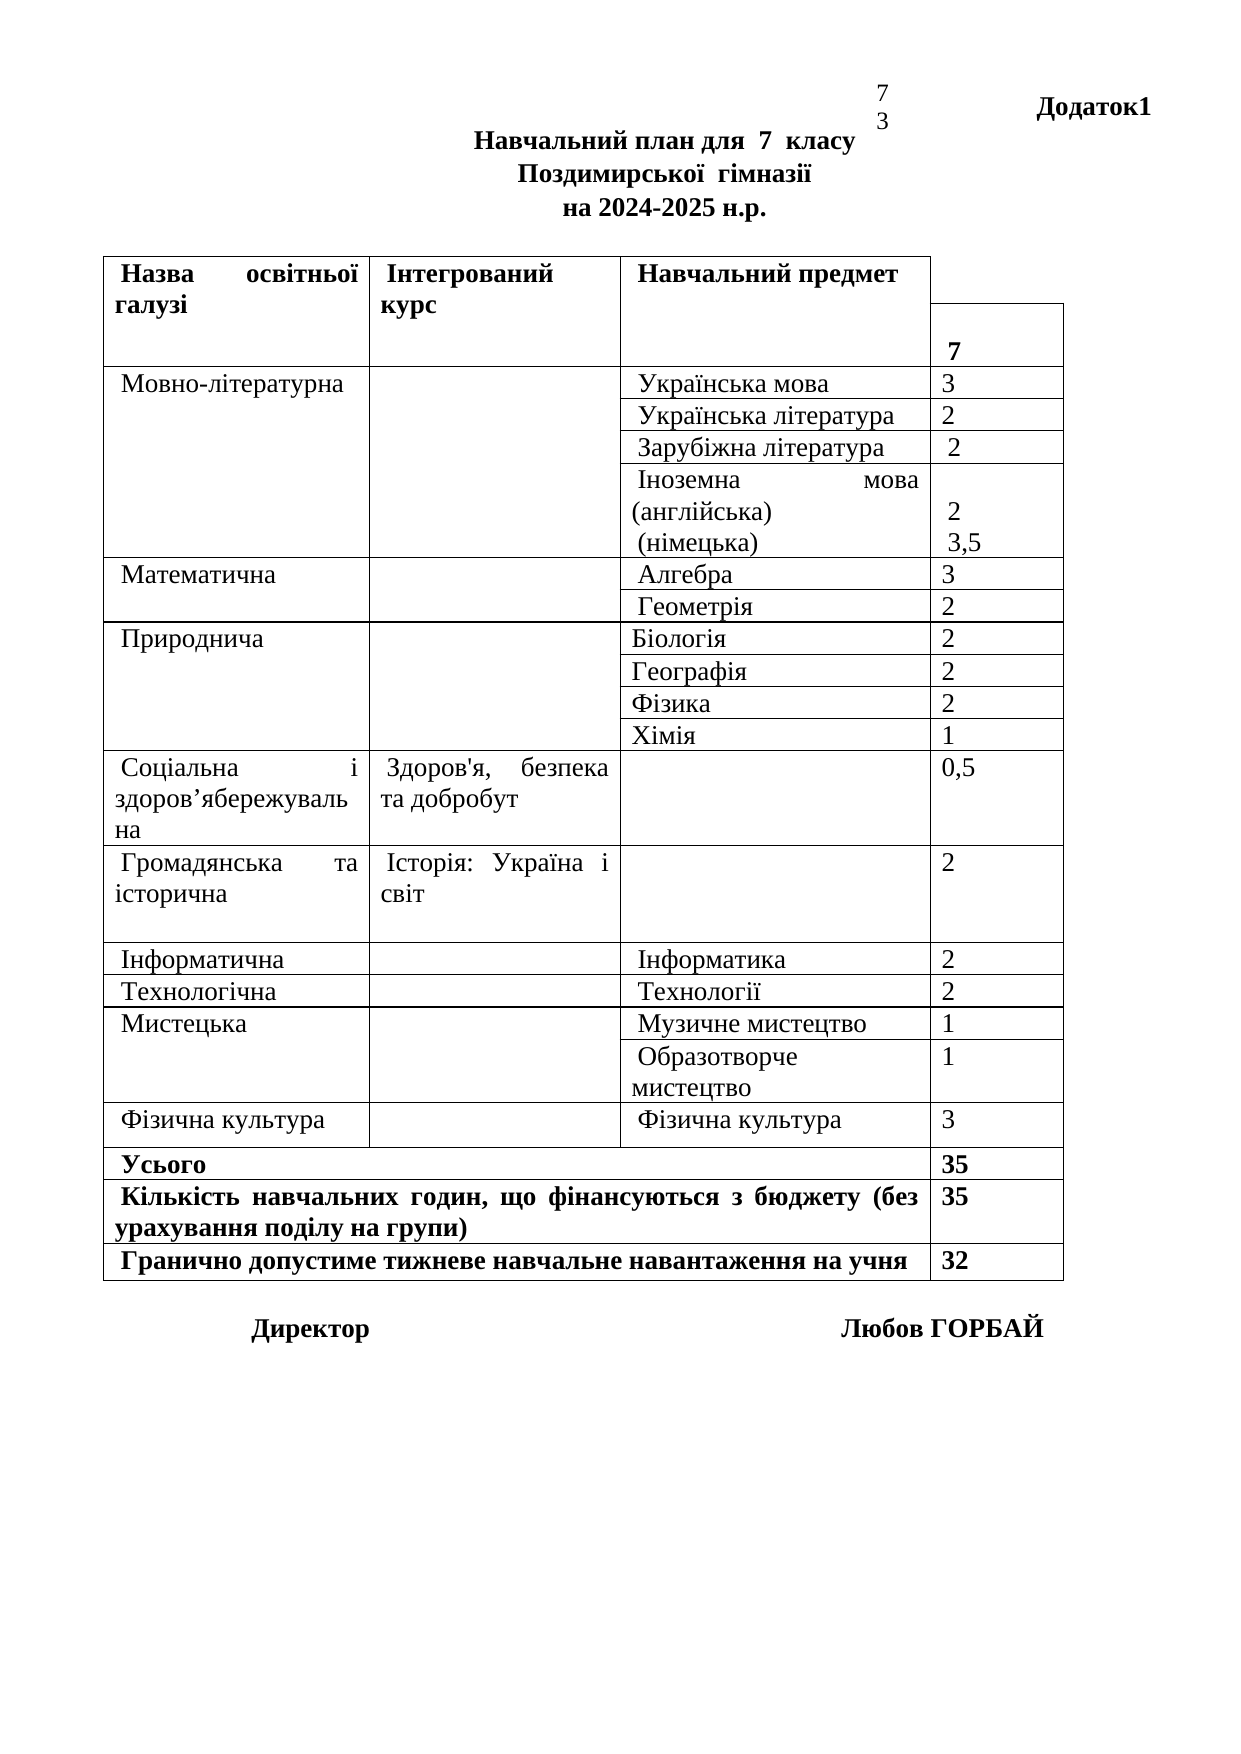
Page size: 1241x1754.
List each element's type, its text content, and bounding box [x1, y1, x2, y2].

text Навчальний план для 7 класу [177, 124, 1152, 155]
table_cell Мистецька [104, 1008, 369, 1102]
table_cell 2 [931, 687, 1063, 718]
text на 2024-2025 н.р. [177, 191, 1152, 222]
table_cell 2 [931, 590, 1063, 621]
table_cell Фізична культура [621, 1103, 930, 1147]
table_cell Кількість навчальних годин, що фінансуються з бюджету (без урахування поділу на групи) [104, 1180, 930, 1243]
table_cell 7 [931, 304, 1063, 366]
table_header Навчальний предмет [621, 257, 930, 366]
table_cell [370, 1008, 620, 1102]
table_cell Інформатична [104, 943, 369, 974]
table_cell Гранично допустиме тижневе навчальне навантаження на учня [104, 1244, 930, 1280]
table_cell 1 [931, 1040, 1063, 1102]
table_cell Іноземна мова (англійська) (німецька) [621, 464, 930, 557]
table_cell [370, 975, 620, 1006]
table_cell Фізична культура [104, 1103, 369, 1147]
text Директор Любов ГОРБАЙ [177, 1313, 1152, 1344]
table_cell 2 [931, 399, 1063, 430]
table_cell [621, 751, 930, 845]
table_cell [370, 623, 620, 750]
table_cell 3 [931, 1103, 1063, 1147]
table_cell 35 [931, 1148, 1063, 1179]
table_cell 0,5 [931, 751, 1063, 845]
table_cell 3 [931, 367, 1063, 398]
text Додаток1 [177, 91, 1152, 122]
table_cell 35 [931, 1180, 1063, 1243]
table_cell Біологія [621, 623, 930, 654]
table_cell 2 [931, 431, 1063, 463]
table_cell Мовно-літературна [104, 367, 369, 557]
table_cell Усього [104, 1148, 930, 1179]
table_cell [370, 558, 620, 621]
table_cell Геометрія [621, 590, 930, 621]
table_header Інтегрований курс [370, 257, 620, 366]
table_cell Українська мова [621, 367, 930, 398]
table_cell Алгебра [621, 558, 930, 589]
table_cell Соціальна і здоров’ябережувальна [104, 751, 369, 845]
table_cell 1 [931, 1008, 1063, 1038]
table_cell 2 [931, 655, 1063, 686]
table_cell 2 [931, 975, 1063, 1006]
table_cell Інформатика [621, 943, 930, 974]
table_cell Природнича [104, 623, 369, 750]
table_cell 1 [931, 719, 1063, 750]
table_cell 2 3,5 [931, 464, 1063, 557]
table_cell 3 [931, 558, 1063, 589]
table_cell Хімія [621, 719, 930, 750]
table_cell [370, 943, 620, 974]
table_cell Географія [621, 655, 930, 686]
table_cell Образотворче мистецтво [621, 1040, 930, 1102]
table_cell Зарубіжна література [621, 431, 930, 463]
table_cell Математична [104, 558, 369, 621]
table_cell 2 [931, 846, 1063, 942]
table_cell [370, 1103, 620, 1147]
table_cell Історія: Україна і світ [370, 846, 620, 942]
table_cell Українська література [621, 399, 930, 430]
table_cell [370, 367, 620, 557]
table_cell 2 [931, 623, 1063, 654]
table_cell Фізика [621, 687, 930, 718]
table_cell Технологічна [104, 975, 369, 1006]
table_header Назва освітньої галузі [104, 257, 369, 366]
table_cell Громадянська та історична [104, 846, 369, 942]
table_cell 32 [931, 1244, 1063, 1280]
text Поздимирської гімназії [177, 158, 1152, 189]
table_cell Технології [621, 975, 930, 1006]
table_cell [621, 846, 930, 942]
table_cell 2 [931, 943, 1063, 974]
table_cell Музичне мистецтво [621, 1008, 930, 1038]
table_cell Здоров'я, безпека та добробут [370, 751, 620, 845]
